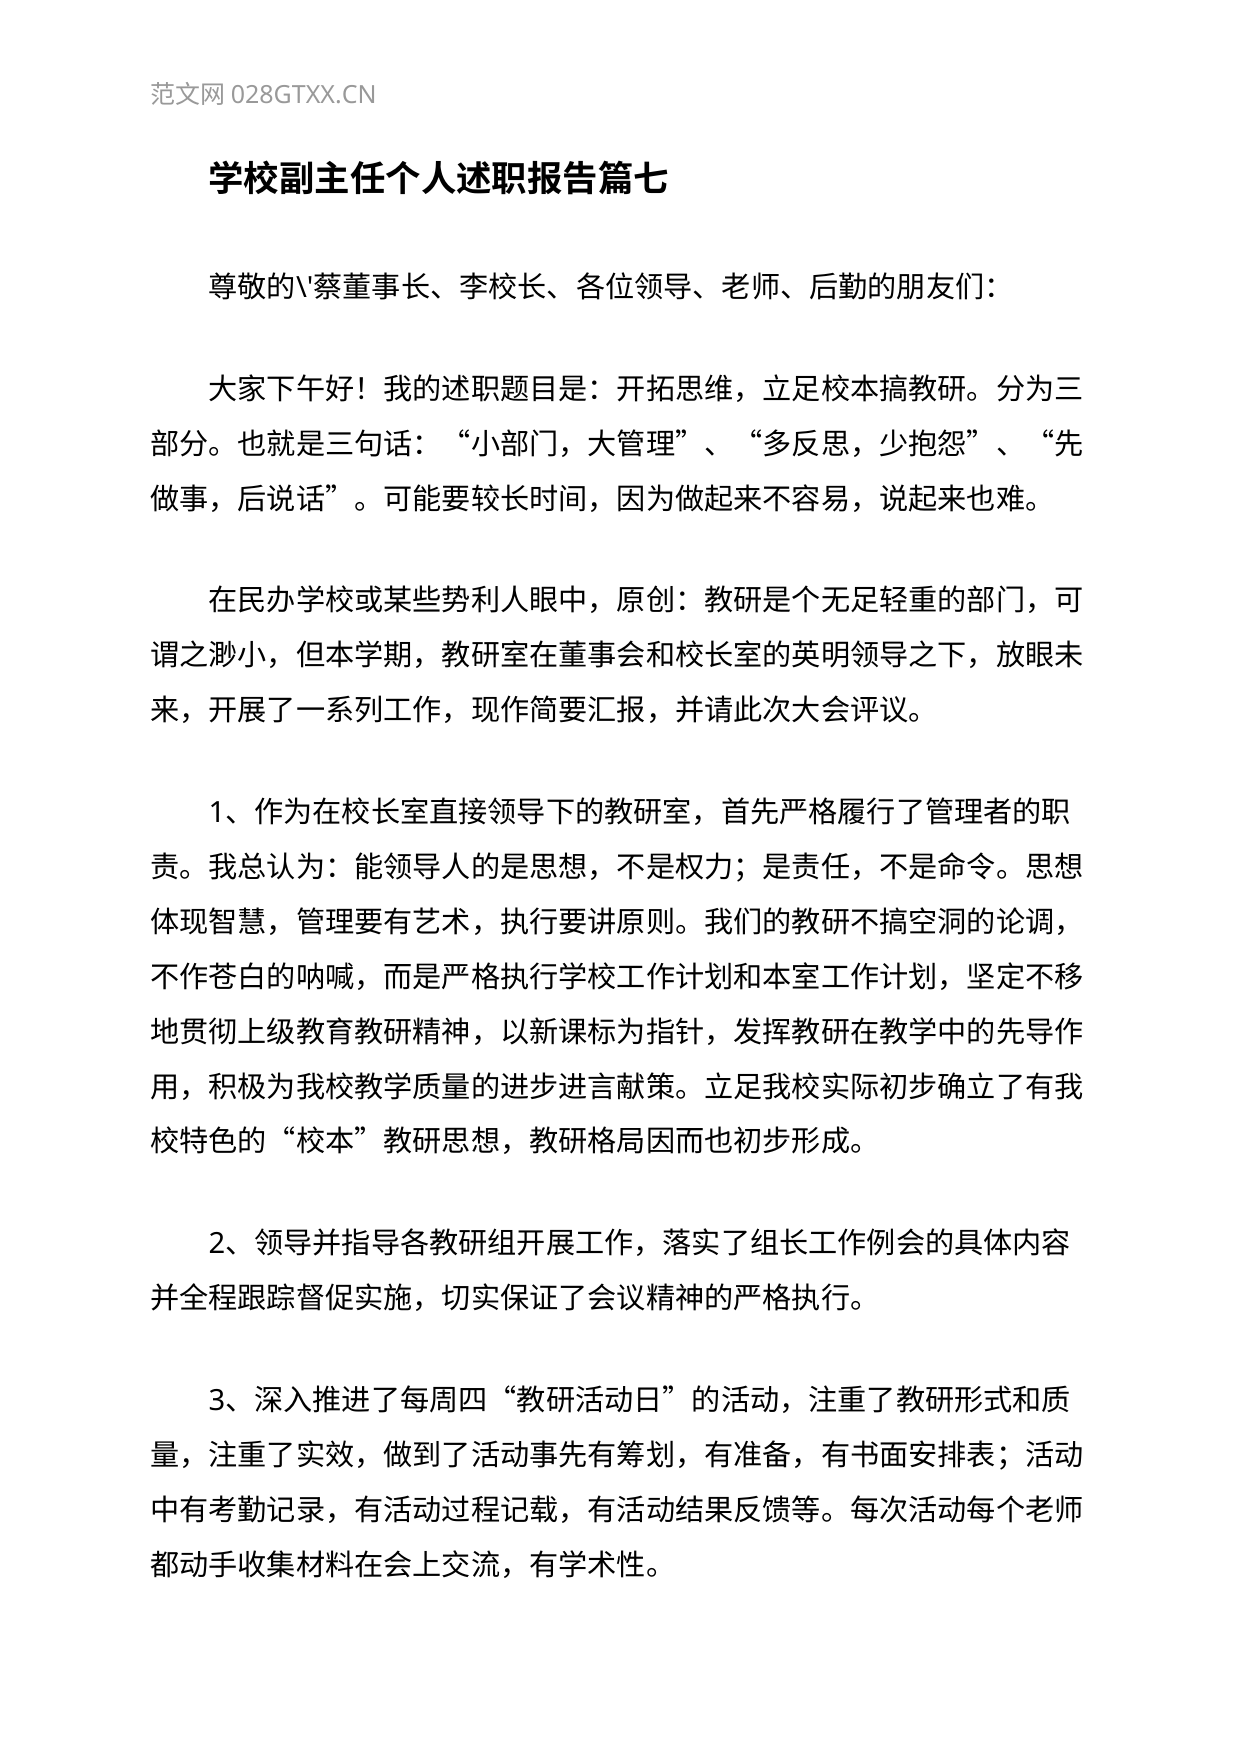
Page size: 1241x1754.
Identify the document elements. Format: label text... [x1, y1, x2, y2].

text 在民办学校或某些势利人眼中，原创：教研是个无足轻重的部门，可谓之渺小，但本学期，教研室在董事会和校长室的英明领导之下，放眼未来，开展了一系列工作，现作简要汇报，并请此次大会评议。 [150, 577, 1090, 729]
text 2、领导并指导各教研组开展工作，落实了组长工作例会的具体内容并全程跟踪督促实施，切实保证了会议精神的严格执行。 [150, 1220, 1090, 1317]
text 1、作为在校长室直接领导下的教研室，首先严格履行了管理者的职责。我总认为：能领导人的是思想，不是权力；是责任，不是命令。思想体现智慧，管理要有艺术，执行要讲原则。我们的教研不搞空洞的论调，不作苍白的呐喊，而是严格执行学校工作计划和本室工作计划，坚定不移地贯彻上级教育教研精神，以新课标为指针，发挥教研在教学中的先导作用，积极为我校教学质量的进步进言献策。立足我校实际初步确立了有我校特色的“校本”教研思想，教研格局因而也初步形成。 [150, 788, 1090, 1160]
text 学校副主任个人述职报告篇七 [150, 150, 1090, 201]
text 大家下午好！我的述职题目是：开拓思维，立足校本搞教研。分为三部分。也就是三句话：“小部门，大管理”、“多反思，少抱怨”、“先做事，后说话”。可能要较长时间，因为做起来不容易，说起来也难。 [150, 365, 1090, 517]
text 3、深入推进了每周四“教研活动日”的活动，注重了教研形式和质量，注重了实效，做到了活动事先有筹划，有准备，有书面安排表；活动中有考勤记录，有活动过程记载，有活动结果反馈等。每次活动每个老师都动手收集材料在会上交流，有学术性。 [150, 1377, 1090, 1584]
text 尊敬的\'蔡董事长、李校长、各位领导、老师、后勤的朋友们： [150, 263, 1090, 306]
